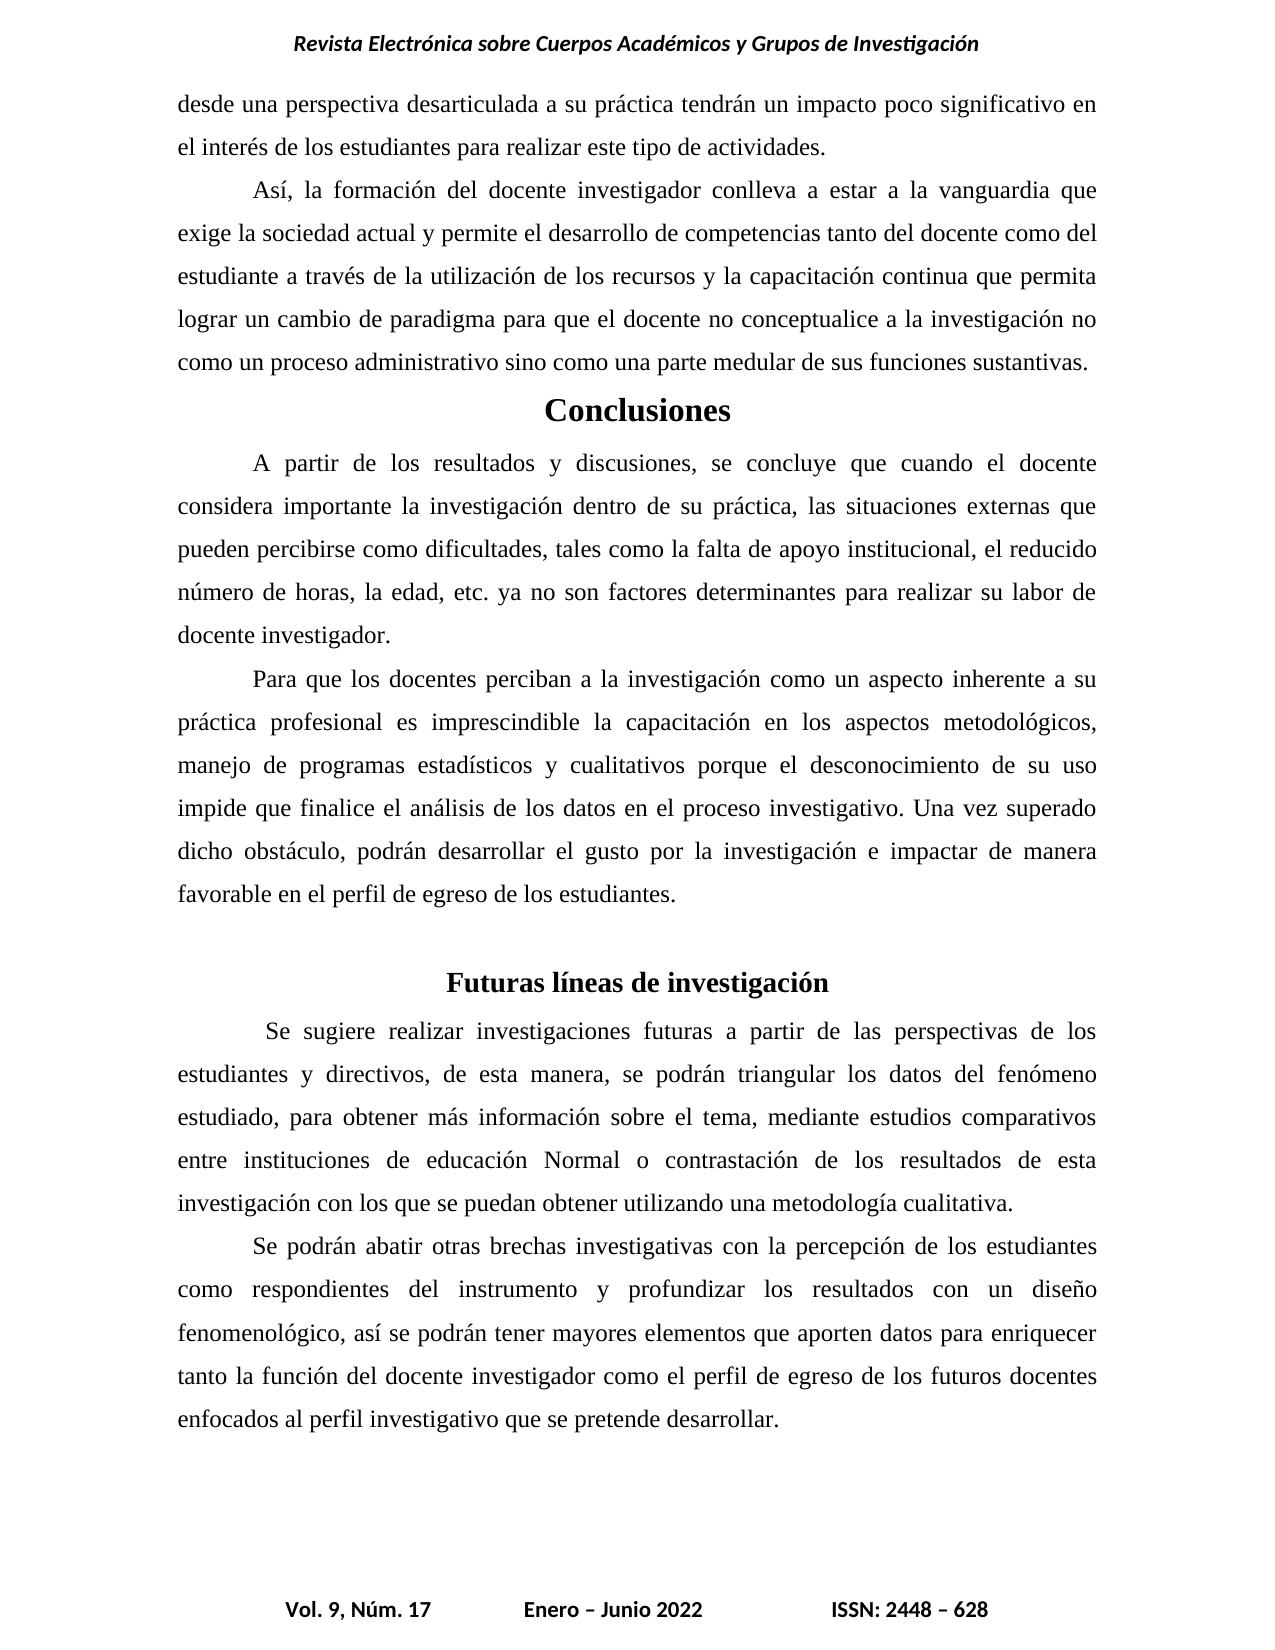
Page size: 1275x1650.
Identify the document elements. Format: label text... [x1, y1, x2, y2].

text A partir de los resultados y discusiones, se concluye que cuando el docente considera importante la investigación dentro de su práctica, las situaciones externas que pueden percibirse como dificultades, tales como la falta de apoyo institucional, el reducido número de horas, la edad, etc. ya no son factores determinantes para realizar su labor de docente investigador. [177, 448, 1098, 649]
text Conclusiones [177, 391, 1098, 429]
text Se podrán abatir otras brechas investigativas con la percepción de los estudiantes como respondientes del instrumento y profundizar los resultados con un diseño fenomenológico, así se podrán tener mayores elementos que aporten datos para enriquecer tanto la función del docente investigador como el perfil de egreso de los futuros docentes enfocados al perfil investigativo que se pretende desarrollar. [177, 1231, 1098, 1433]
text Se sugiere realizar investigaciones futuras a partir de las perspectivas de los estudiantes y directivos, de esta manera, se podrán triangular los datos del fenómeno estudiado, para obtener más información sobre el tema, mediante estudios comparativos entre instituciones de educación Normal o contrastación de los resultados de esta investigación con los que se puedan obtener utilizando una metodología cualitativa. [177, 1016, 1098, 1217]
text Para que los docentes perciban a la investigación como un aspecto inherente a su práctica profesional es imprescindible la capacitación en los aspectos metodológicos, manejo de programas estadísticos y cualitativos porque el desconocimiento de su uso impide que finalice el análisis de los datos en el proceso investigativo. Una vez superado dicho obstáculo, podrán desarrollar el gusto por la investigación e impactar de manera favorable en el perfil de egreso de los estudiantes. [177, 664, 1098, 908]
text Así, la formación del docente investigador conlleva a estar a la vanguardia que exige la sociedad actual y permite el desarrollo de competencias tanto del docente como del estudiante a través de la utilización de los recursos y la capacitación continua que permita lograr un cambio de paradigma para que el docente no conceptualice a la investigación no como un proceso administrativo sino como una parte medular de sus funciones sustantivas. [177, 175, 1098, 376]
text Futuras líneas de investigación [177, 966, 1098, 999]
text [177, 89, 1098, 161]
